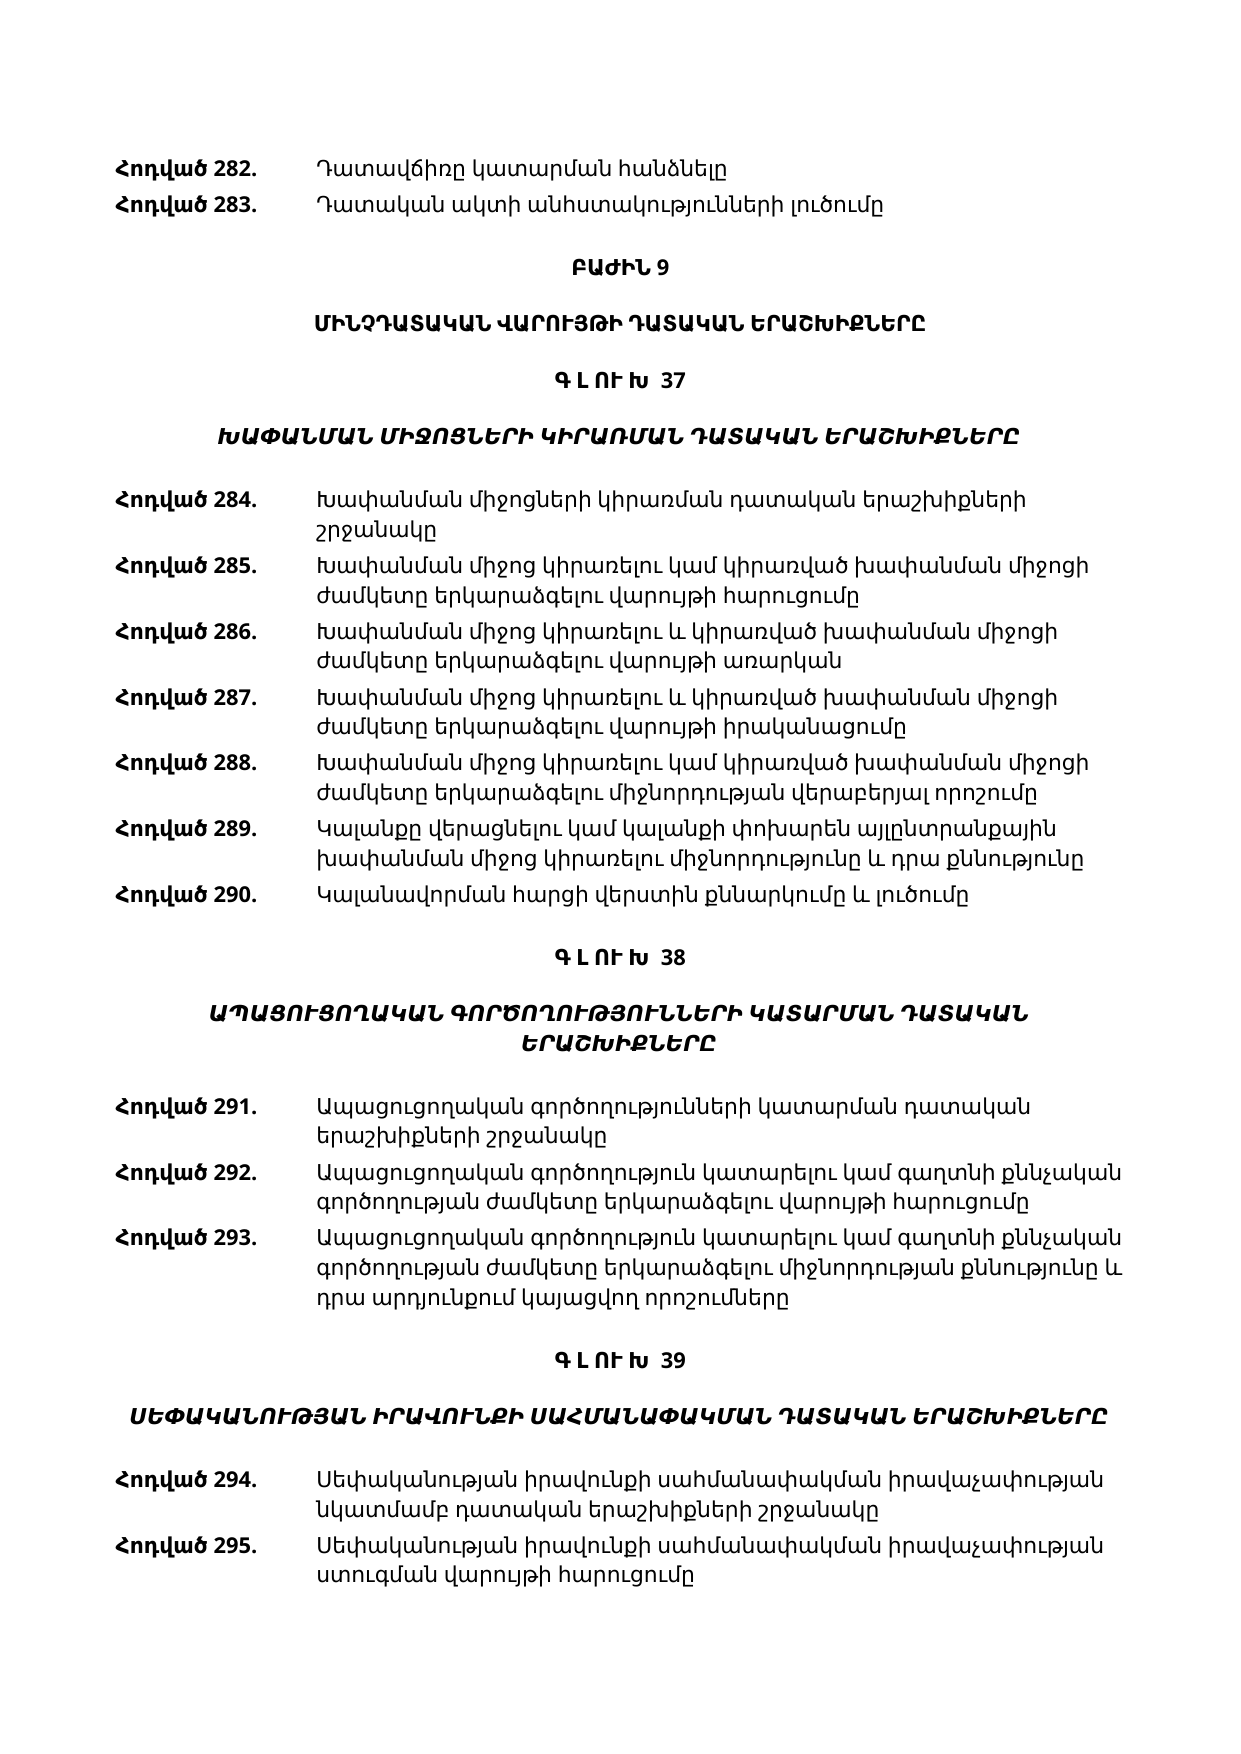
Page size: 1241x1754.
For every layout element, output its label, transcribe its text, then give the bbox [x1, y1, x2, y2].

table_cell Հոդված 285. [112, 547, 313, 612]
table_cell Հոդված 283. [112, 186, 313, 222]
table_cell Հոդված 289. [112, 810, 313, 876]
table_cell Գ Լ ՈՒ Խ 38 ԱՊԱՑՈՒՑՈՂԱԿԱՆ ԳՈՐԾՈՂՈՒԹՅՈՒՆՆԵՐԻ ԿԱՏԱՐՄԱՆ ԴԱՏԱԿԱՆ ԵՐԱՇԽԻՔՆԵՐԸ [112, 912, 1128, 1087]
table_cell Հոդված 287. [112, 678, 313, 744]
table_cell Հոդված 295. [112, 1526, 313, 1592]
table_cell Հոդված 293. [112, 1219, 313, 1315]
table_cell Հոդված 292. [112, 1153, 313, 1219]
table_cell Հոդված 286. [112, 613, 313, 678]
table_cell Դատավճիռը կատարման հանձնելը [313, 150, 1128, 186]
table_cell Խափանման միջոցների կիրառման դատական երաշխիքների շրջանակը [313, 481, 1128, 547]
table_cell Գ Լ ՈՒ Խ 39 ՍԵՓԱԿԱՆՈՒԹՅԱՆ ԻՐԱՎՈՒՆՔԻ ՍԱՀՄԱՆԱՓԱԿՄԱՆ ԴԱՏԱԿԱՆ ԵՐԱՇԽԻՔՆԵՐԸ [112, 1315, 1128, 1461]
table_cell Հոդված 282. [112, 150, 313, 186]
table_cell Խափանման միջոց կիրառելու կամ կիրառված խափանման միջոցի ժամկետը երկարաձգելու վարույթի հարուցումը [313, 547, 1128, 612]
table_cell Դատական ակտի անհստակությունների լուծումը [313, 186, 1128, 222]
table_cell Սեփականության իրավունքի սահմանափակման իրավաչափության ստուգման վարույթի հարուցումը [313, 1526, 1128, 1592]
table_cell Հոդված 291. [112, 1088, 313, 1153]
table_cell Հոդված 294. [112, 1461, 313, 1526]
table_cell Կալանքը վերացնելու կամ կալանքի փոխարեն այլընտրանքային խափանման միջոց կիրառելու միջնորդությունը և դրա քննությունը [313, 810, 1128, 876]
table_cell ԲԱԺԻՆ 9 ՄԻՆՉԴԱՏԱԿԱՆ ՎԱՐՈՒՅԹԻ ԴԱՏԱԿԱՆ ԵՐԱՇԽԻՔՆԵՐԸ Գ Լ ՈՒ Խ 37 ԽԱՓԱՆՄԱՆ ՄԻՋՈՑՆԵՐԻ ԿԻՐԱՌՄԱՆ ԴԱՏԱԿԱՆ ԵՐԱՇԽԻՔՆԵՐԸ [112, 222, 1128, 481]
table_cell Խափանման միջոց կիրառելու և կիրառված խափանման միջոցի ժամկետը երկարաձգելու վարույթի իրականացումը [313, 678, 1128, 744]
table_cell Ապացուցողական գործողություն կատարելու կամ գաղտնի քննչական գործողության ժամկետը երկարաձգելու միջնորդության քննությունը և դրա արդյունքում կայացվող որոշումները [313, 1219, 1128, 1315]
table_cell Հոդված 284. [112, 481, 313, 547]
table_cell Ապացուցողական գործողությունների կատարման դատական երաշխիքների շրջանակը [313, 1088, 1128, 1153]
table_cell Սեփականության իրավունքի սահմանափակման իրավաչափության նկատմամբ դատական երաշխիքների շրջանակը [313, 1461, 1128, 1526]
table_cell Կալանավորման հարցի վերստին քննարկումը և լուծումը [313, 876, 1128, 912]
table_cell Հոդված 288. [112, 744, 313, 810]
table_cell Խափանման միջոց կիրառելու կամ կիրառված խափանման միջոցի ժամկետը երկարաձգելու միջնորդության վերաբերյալ որոշումը [313, 744, 1128, 810]
table_cell Ապացուցողական գործողություն կատարելու կամ գաղտնի քննչական գործողության ժամկետը երկարաձգելու վարույթի հարուցումը [313, 1153, 1128, 1219]
table_cell Հոդված 290. [112, 876, 313, 912]
table_cell Խափանման միջոց կիրառելու և կիրառված խափանման միջոցի ժամկետը երկարաձգելու վարույթի առարկան [313, 613, 1128, 678]
